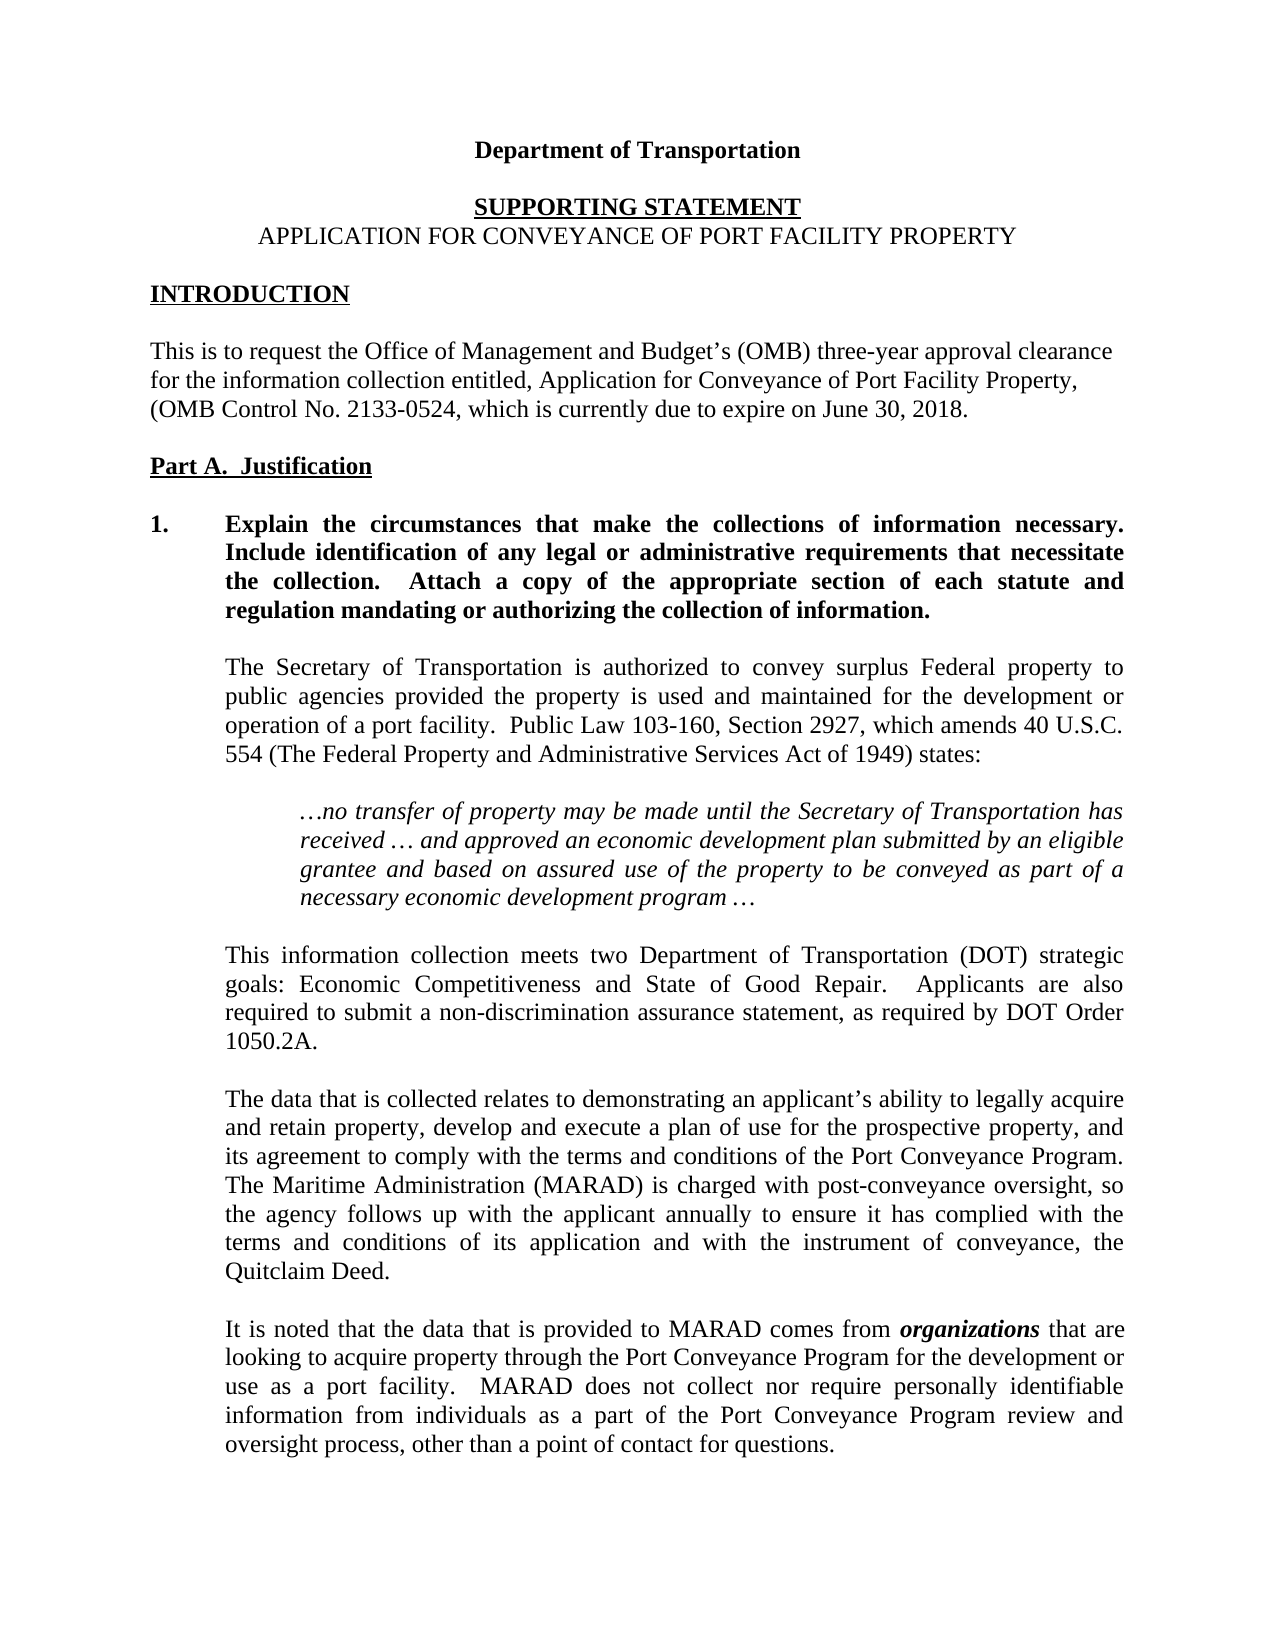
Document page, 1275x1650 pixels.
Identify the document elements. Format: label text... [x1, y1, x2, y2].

title Department of Transportation [150, 135, 1125, 164]
text The data that is collected relates to demonstrating an applicant’s ability to legally acquire and retain property, develop and execute a plan of use for the prospective property, and its agreement to comply with the terms and conditions of the Port Conveyance Program. The Maritime Administration (MARAD) is charged with post-conveyance oversight, so the agency follows up with the applicant annually to ensure it has complied with the terms and conditions of its application and with the instrument of conveyance, the Quitclaim Deed. [225, 1084, 1125, 1285]
subtitle INTRODUCTION [150, 279, 1125, 307]
text Part A. Justification [150, 451, 1125, 480]
text This information collection meets two Department of Transportation (DOT) strategic goals: Economic Competitiveness and State of Good Repair. Applicants are also required to submit a non-discrimination assurance statement, as required by DOT Order 1050.2A. [225, 940, 1125, 1055]
title This is to request the Office of Management and Budget’s (OMB) three-year approval clearance for the information collection entitled, Application for Conveyance of Port Facility Property, [150, 336, 1125, 394]
text The Secretary of Transportation is authorized to convey surplus Federal property to public agencies provided the property is used and maintained for the development or operation of a port facility. Public Law 103-160, Section 2927, which amends 40 U.S.C. 554 (The Federal Property and Administrative Services Act of 1949) states: [225, 652, 1125, 767]
title APPLICATION FOR CONVEYANCE OF PORT FACILITY PROPERTY [150, 221, 1125, 250]
text It is noted that the data that is provided to MARAD comes from organizations that are looking to acquire property through the Port Conveyance Program for the development or use as a port facility. MARAD does not collect nor require personally identifiable information from individuals as a part of the Port Conveyance Program review and oversight process, other than a point of contact for questions. [225, 1314, 1125, 1457]
text …no transfer of property may be made until the Secretary of Transportation has received … and approved an economic development plan submitted by an eligible grantee and based on assured use of the property to be conveyed as part of a necessary economic development program … [300, 796, 1125, 911]
text 1. Explain the circumstances that make the collections of information necessary. Include identification of any legal or administrative requirements that necessitate the collection. Attach a copy of the appropriate section of each statute and regulation mandating or authorizing the collection of information. [150, 509, 1125, 624]
title SUPPORTING STATEMENT [150, 192, 1125, 221]
text (OMB Control No. 2133-0524, which is currently due to expire on June 30, 2018. [150, 394, 1125, 422]
